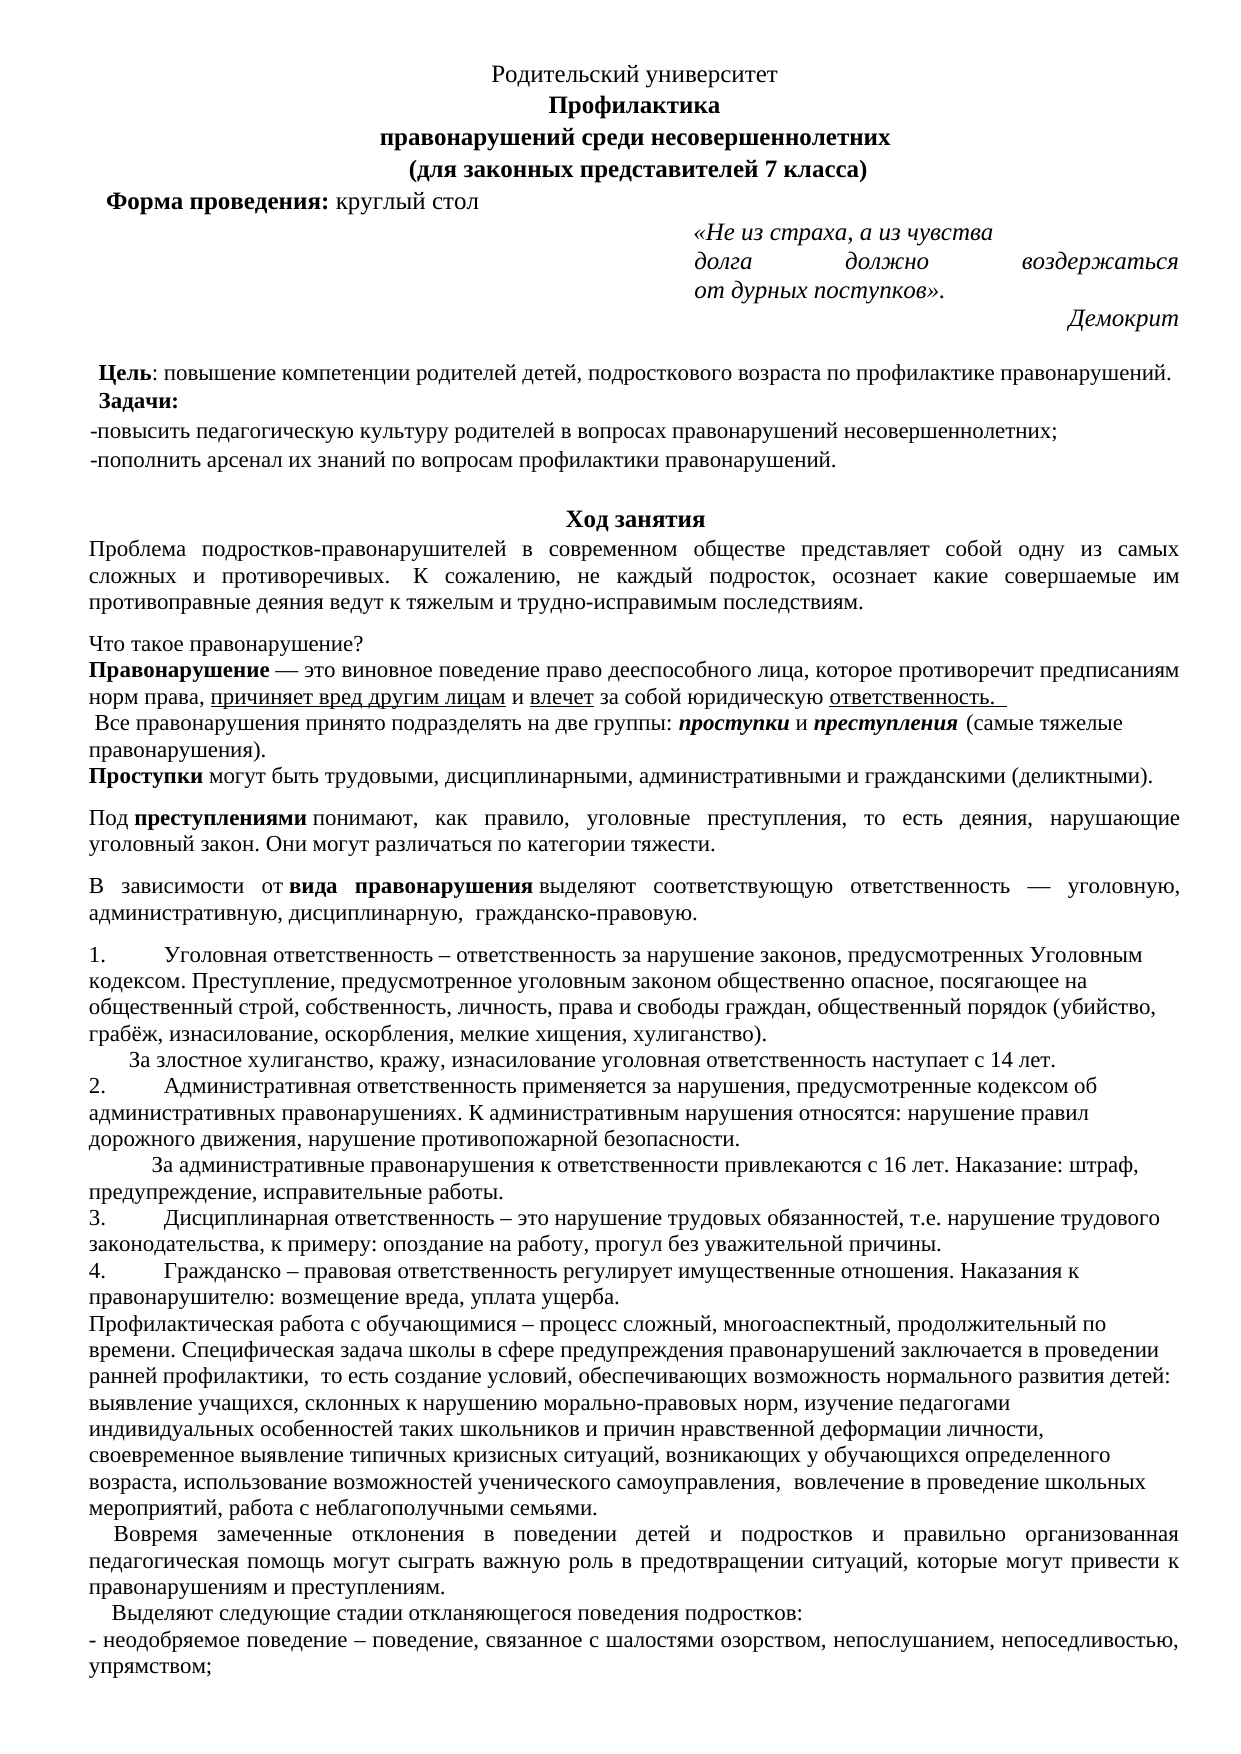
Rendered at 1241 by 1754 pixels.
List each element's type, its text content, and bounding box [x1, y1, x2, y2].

list Административная ответственность применяется за нарушения, предусмотренные кодексом об административных правонарушениях. К административным нарушения относятся: нарушение правил дорожного движения, нарушение противопожарной безопасности. [89, 1072, 1181, 1151]
text -повысить педагогическую культуру родителей в вопросах правонарушений несовершеннолетних; [90, 417, 1181, 443]
text В зависимости от вида правонарушения выделяют соответствующую ответственность — уголовную, административную, дисциплинарную, гражданско-правовую. [89, 872, 1181, 925]
text -пополнить арсенал их знаний по вопросам профилактики правонарушений. [90, 446, 1181, 472]
list Уголовная ответственность – ответственность за нарушение законов, предусмотренных Уголовным кодексом. Преступление, предусмотренное уголовным законом общественно опасное, посягающее на общественный строй, собственность, личность, права и свободы граждан, общественный порядок (убийство, грабёж, изнасилование, оскорбления, мелкие хищения, хулиганство). [89, 941, 1181, 1046]
text (для законных представителей 7 класса) [89, 154, 1181, 183]
list Гражданско – правовая ответственность регулирует имущественные отношения. Наказания к правонарушителю: возмещение вреда, уплата ущерба. [89, 1257, 1181, 1309]
text Демокрит [693, 303, 1181, 332]
text Что такое правонарушение? [89, 630, 1181, 657]
text Родительский университет [89, 59, 1180, 88]
text Ход занятия [90, 504, 1181, 533]
text Проступки могут быть трудовыми, дисциплинарными, административными и гражданскими (деликтными). [89, 762, 1181, 788]
text Вовремя замеченные отклонения в поведении детей и подростков и правильно организованная педагогическая помощь могут сыграть важную роль в предотвращении ситуаций, которые могут привести к правонарушениям и преступлениям. [89, 1520, 1181, 1599]
text Цель: повышение компетенции родителей детей, подросткового возраста по профилактике правонарушений. [87, 359, 1181, 385]
text Под преступлениями понимают, как правило, уголовные преступления, то есть деяния, нарушающие уголовный закон. Они могут различаться по категории тяжести. [89, 804, 1181, 857]
text Все правонарушения принято подразделять на две группы: проступки и преступления (самые тяжелые правонарушения). [89, 709, 1181, 762]
text Задачи: [87, 388, 1181, 414]
text - неодобряемое поведение – поведение, связанное с шалостями озорством, непослушанием, непоседливостью, упрямством; [89, 1626, 1181, 1678]
text Выделяют следующие стадии откланяющегося поведения подростков: [89, 1599, 1181, 1626]
text За административные правонарушения к ответственности привлекаются с 16 лет. Наказание: штраф, предупреждение, исправительные работы. [89, 1151, 1181, 1204]
text За злостное хулиганство, кражу, изнасилование уголовная ответственность наступает с 14 лет. [89, 1046, 1181, 1072]
text Проблема подростков-правонарушителей в современном обществе представляет собой одну из самых сложных и противоречивых. К сожалению, не каждый подросток, осознает какие совершаемые им противоправные деяния ведут к тяжелым и трудно-исправимым последствиям. [89, 536, 1181, 614]
text Правонарушение — это виновное поведение право дееспособного лица, которое противоречит предписаниям норм права, причиняет вред другим лицам и влечет за собой юридическую ответственность. [89, 657, 1181, 709]
text правонарушений среди несовершеннолетних [89, 122, 1181, 151]
text долга должно воздержаться от дурных поступков». [694, 246, 1181, 303]
list Дисциплинарная ответственность – это нарушение трудовых обязанностей, т.е. нарушение трудового законодательства, к примеру: опоздание на работу, прогул без уважительной причины. [89, 1204, 1181, 1257]
text Профилактика [89, 90, 1180, 119]
text Форма проведения: круглый стол [87, 186, 1169, 214]
text Профилактическая работа с обучающимися – процесс сложный, многоаспектный, продолжительный по времени. Специфическая задача школы в сфере предупреждения правонарушений заключается в проведении ранней профилактики, то есть создание условий, обеспечивающих возможность нормального развития детей: выявление учащихся, склонных к нарушению морально-правовых норм, изучение педагогами индивидуальных особенностей таких школьников и причин нравственной деформации личности, своевременное выявление типичных кризисных ситуаций, возникающих у обучающихся определенного возраста, использование возможностей ученического самоуправления, вовлечение в проведение школьных мероприятий, работа с неблагополучными семьями. [89, 1309, 1181, 1520]
text «Не из страха, а из чувства [693, 217, 1181, 246]
